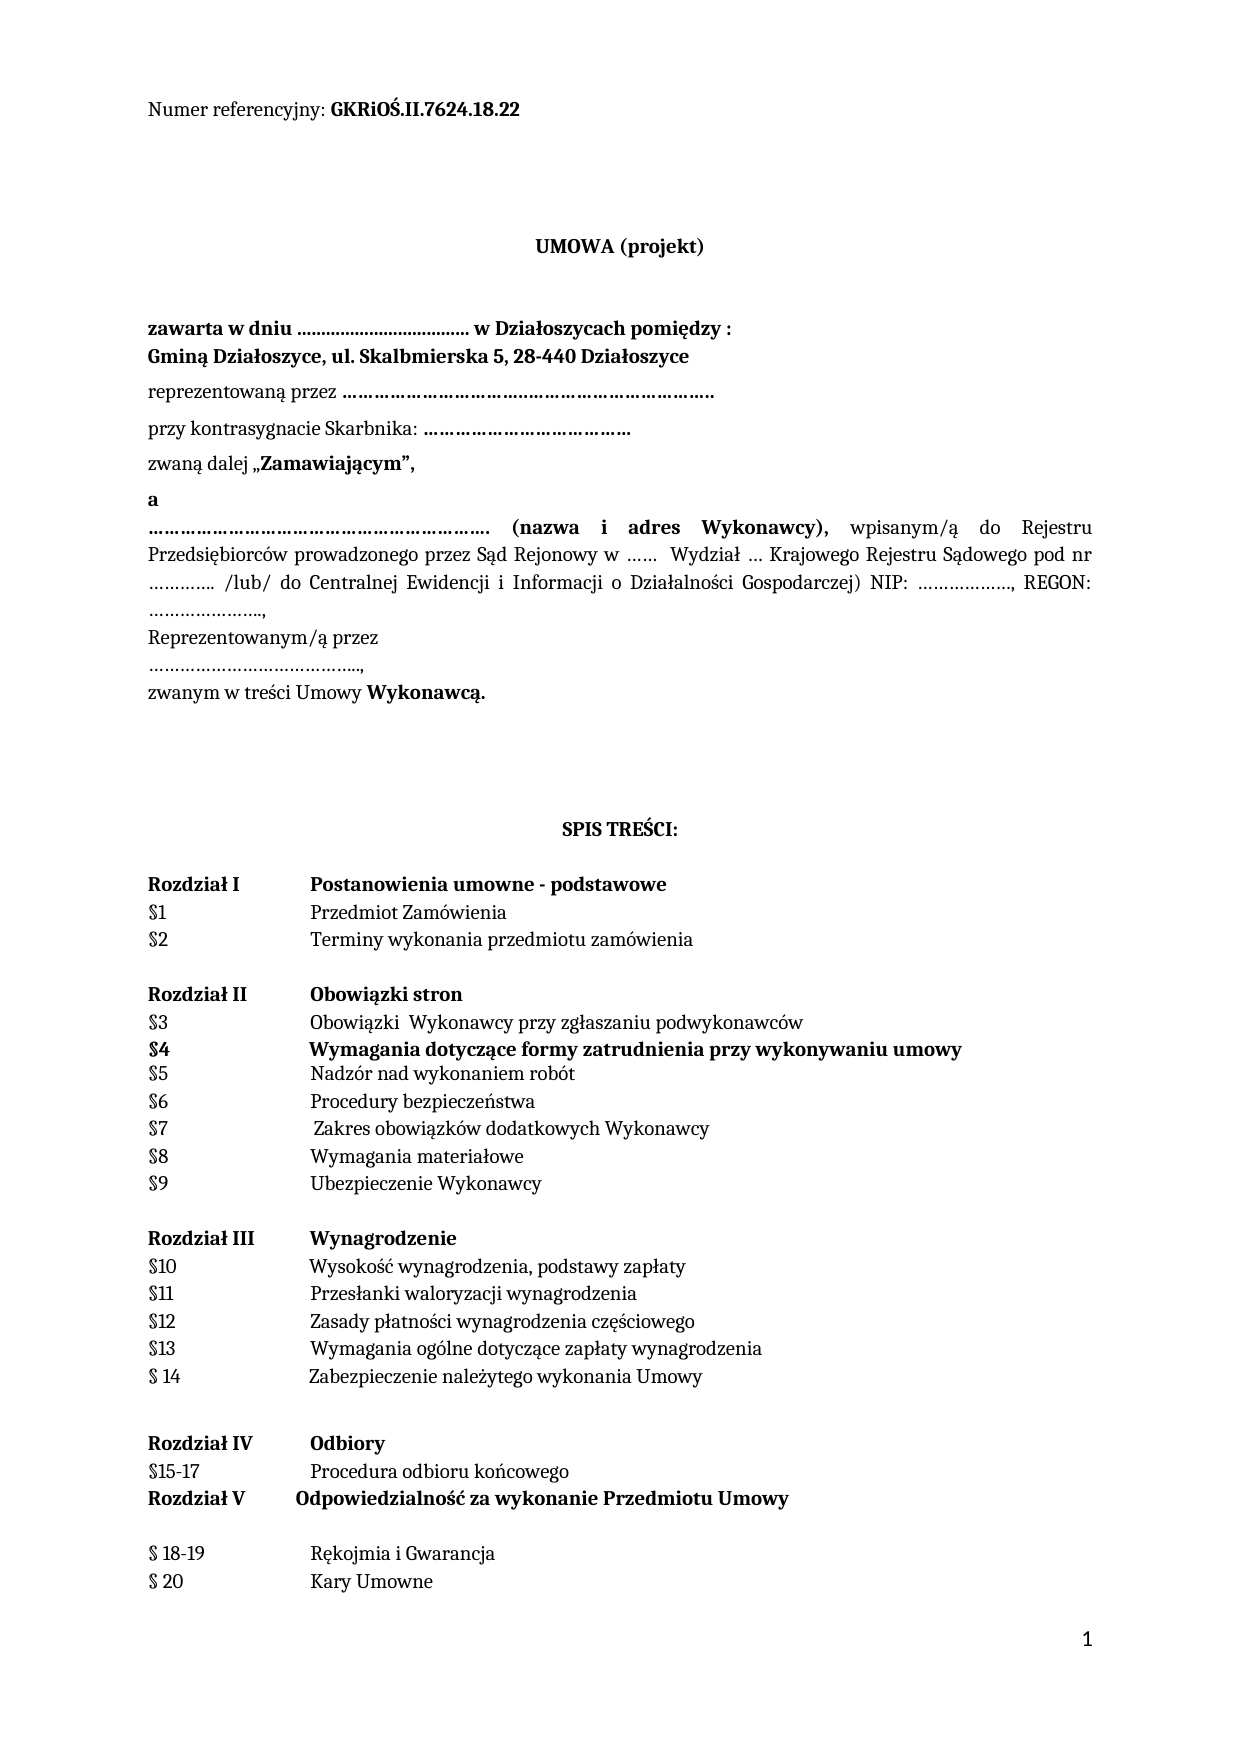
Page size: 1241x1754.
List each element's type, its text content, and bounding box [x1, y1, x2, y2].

text Gminą Działoszyce, ul. Skalbmierska 5, 28-440 Działoszyce [148, 344, 1092, 368]
text Rozdział I Postanowienia umowne - podstawowe [148, 873, 1092, 897]
text §3 Obowiązki Wykonawcy przy zgłaszaniu podwykonawców [148, 1011, 1092, 1034]
text Rozdział III Wynagrodzenie [148, 1227, 1092, 1251]
text Rozdział IV Odbiory [148, 1432, 1092, 1456]
text a [148, 488, 1092, 512]
text UMOWA (projekt) [148, 234, 1092, 258]
text §13 Wymagania ogólne dotyczące zapłaty wynagrodzenia [148, 1337, 1092, 1361]
text ………………………………….., [148, 653, 1092, 677]
text przy kontrasygnacie Skarbnika: ………………………………… [148, 416, 1092, 440]
text §6 Procedury bezpieczeństwa [148, 1089, 1092, 1113]
text §7 Zakres obowiązków dodatkowych Wykonawcy [148, 1117, 1092, 1141]
text reprezentowaną przez ……………………………..…………………………….. [148, 380, 1092, 404]
text §11 Przesłanki waloryzacji wynagrodzenia [148, 1282, 1092, 1306]
text §2 Terminy wykonania przedmiotu zamówienia [148, 928, 1092, 952]
text ………………………………………………………. (nazwa i adres Wykonawcy), wpisanym/ą do Rejestru Przedsiębiorców prowadzonego przez Sąd Rejonowy w …… Wydział … Krajowego Rejestru Sądowego pod nr …………. /lub/ do Centralnej Ewidencji i Informacji o Działalności Gospodarczej) NIP: ………………, REGON:…………………., [148, 516, 1092, 622]
subtitle §4 Wymagania dotyczące formy zatrudnienia przy wykonywaniu umowy [148, 1038, 1092, 1062]
text § 20 Kary Umowne [148, 1569, 1092, 1593]
text § 14 Zabezpieczenie należytego wykonania Umowy [148, 1364, 1092, 1388]
text §12 Zasady płatności wynagrodzenia częściowego [148, 1309, 1092, 1333]
text §5 Nadzór nad wykonaniem robót [148, 1062, 1092, 1086]
text zwaną dalej „Zamawiającym”, [148, 452, 1092, 476]
text §15-17 Procedura odbioru końcowego [148, 1459, 1092, 1483]
text §10 Wysokość wynagrodzenia, podstawy zapłaty [148, 1254, 1092, 1278]
text § 18-19 Rękojmia i Gwarancja [148, 1542, 1092, 1566]
text §1 Przedmiot Zamówienia [148, 901, 1092, 924]
text Rozdział V Odpowiedzialność za wykonanie Przedmiotu Umowy [148, 1487, 1092, 1511]
text zawarta w dniu .................................... w Działoszycach pomiędzy : [148, 317, 1092, 341]
text Reprezentowanym/ą przez [148, 626, 1092, 649]
text zwanym w treści Umowy Wykonawcą. [148, 681, 1092, 704]
text Rozdział II Obowiązki stron [148, 983, 1092, 1007]
text SPIS TREŚCI: [148, 818, 1092, 842]
text §9 Ubezpieczenie Wykonawcy [148, 1172, 1092, 1196]
text §8 Wymagania materiałowe [148, 1144, 1092, 1168]
